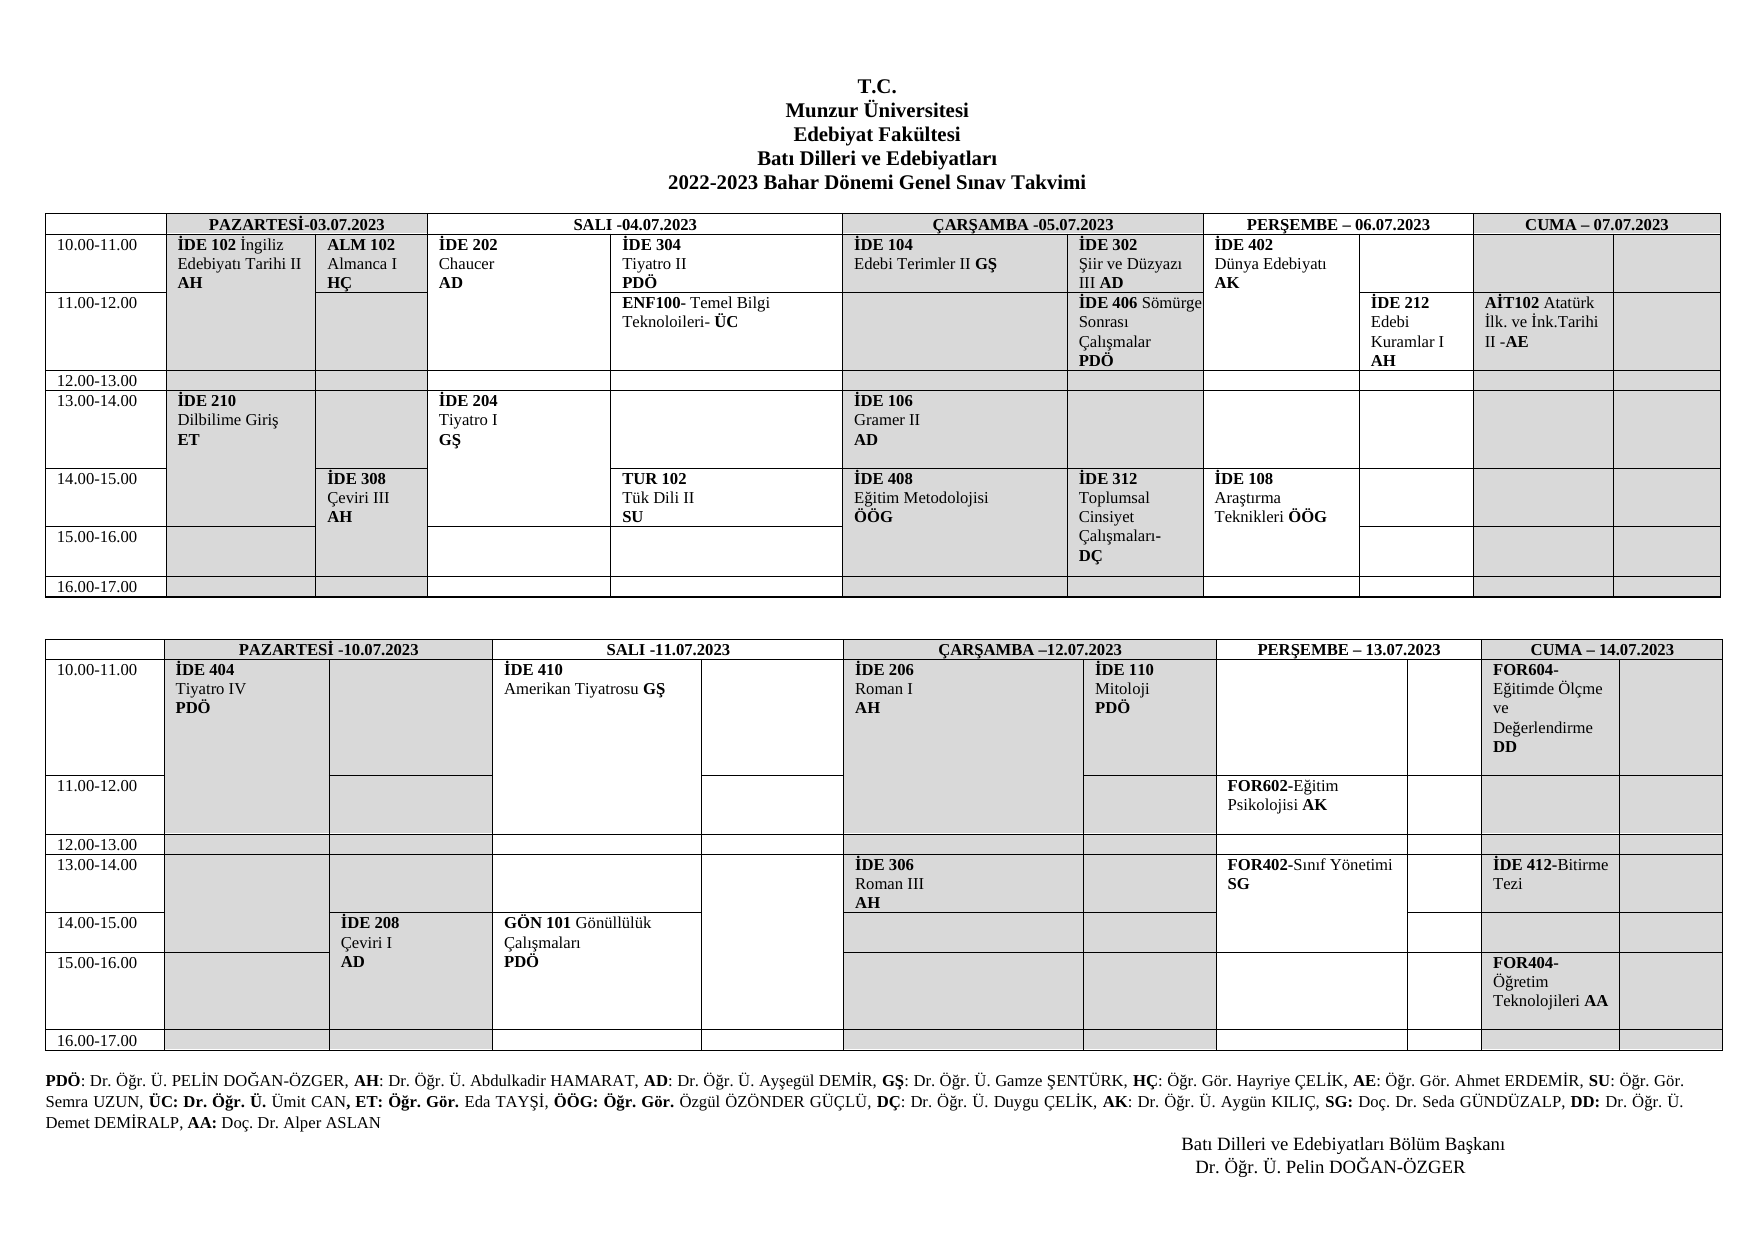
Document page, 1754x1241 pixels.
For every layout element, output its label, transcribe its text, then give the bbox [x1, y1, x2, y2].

table_cell [165, 855, 329, 952]
table_cell GÖN 101 Gönüllülük Çalışmaları PDÖ [493, 913, 701, 1029]
table_cell [702, 660, 843, 775]
table_cell 11.00-12.00 [46, 293, 166, 370]
table_cell [165, 1030, 329, 1049]
table_cell [1620, 953, 1722, 1029]
table_cell [316, 391, 427, 468]
table_cell İDE 212 Edebi Kuramlar I AH [1360, 293, 1473, 370]
table_cell 14.00-15.00 [46, 469, 166, 526]
table_cell [428, 527, 610, 576]
table_cell İDE 208 Çeviri I AD [330, 913, 492, 1029]
table_header PAZARTESİ -10.07.2023 [165, 640, 492, 659]
table_cell [428, 371, 610, 390]
table_cell [1204, 371, 1359, 390]
table_cell 10.00-11.00 [46, 235, 166, 292]
table_cell İDE 410 Amerikan Tiyatrosu GŞ [493, 660, 701, 833]
table_cell [330, 776, 492, 833]
table_cell [1084, 953, 1216, 1029]
table_cell 13.00-14.00 [46, 855, 164, 912]
table_cell [1360, 391, 1473, 468]
table_cell 15.00-16.00 [46, 527, 166, 576]
table_cell [702, 1030, 843, 1049]
table_cell İDE 306 Roman III AH [844, 855, 1083, 912]
table_cell [1204, 391, 1359, 468]
table_cell [1408, 1030, 1481, 1049]
table_cell [1360, 577, 1473, 596]
table_cell [1360, 371, 1473, 390]
table_cell [1620, 913, 1722, 952]
table_cell [1620, 776, 1722, 833]
text 2022-2023 Bahar Dönemi Genel Sınav Takvimi [75, 170, 1679, 194]
text Batı Dilleri ve Edebiyatları Bölüm Başkanı [1078, 1133, 1684, 1154]
table_cell [1360, 527, 1473, 576]
table_cell [1217, 953, 1407, 1029]
table_cell [1474, 577, 1613, 596]
table_cell ENF100- Temel Bilgi Teknoloileri- ÜC [611, 293, 842, 370]
table_cell [1620, 1030, 1722, 1049]
table_cell İDE 412-Bitirme Tezi [1482, 855, 1619, 912]
table_cell [1408, 953, 1481, 1029]
table_cell 11.00-12.00 [46, 776, 164, 833]
text PDÖ: Dr. Öğr. Ü. PELİN DOĞAN-ÖZGER, AH: Dr. Öğr. Ü. Abdulkadir HAMARAT, AD: Dr. Öğr. Ü. Ayşegül DEMİR, GŞ: Dr. Öğr. Ü. Gamze ŞENTÜRK, HÇ: Öğr. Gör. Hayriye ÇELİK, AE: Öğr. Gör. Ahmet ERDEMİR, SU: Öğr. Gör. Semra UZUN, ÜC: Dr. Öğr. Ü. Ümit CAN, ET: Öğr. Gör. Eda TAYŞİ, ÖÖG: Öğr. Gör. Özgül ÖZÖNDER GÜÇLÜ, DÇ: Dr. Öğr. Ü. Duygu ÇELİK, AK: Dr. Öğr. Ü. Aygün KILIÇ, SG: Doç. Dr. Seda GÜNDÜZALP, DD: Dr. Öğr. Ü. Demet DEMİRALP, AA: Doç. Dr. Alper ASLAN [45, 1071, 1684, 1132]
table_cell [330, 855, 492, 912]
table_cell İDE 408 Eğitim Metodolojisi ÖÖG [843, 469, 1067, 576]
table_cell [1614, 577, 1720, 596]
table_cell FOR602-Eğitim Psikolojisi AK [1217, 776, 1407, 833]
table_cell [1620, 660, 1722, 775]
table_cell [1217, 835, 1407, 854]
table_cell [1408, 855, 1481, 912]
table_cell [1614, 527, 1720, 576]
table_cell [1482, 1030, 1619, 1049]
text Dr. Öğr. Ü. Pelin DOĞAN-ÖZGER [1107, 1156, 1679, 1178]
table_cell İDE 302 Şiir ve Düzyazı III AD [1068, 235, 1203, 292]
table_header ÇARŞAMBA -05.07.2023 [843, 214, 1203, 233]
table_cell 12.00-13.00 [46, 371, 166, 390]
table_cell [843, 371, 1067, 390]
table_header ÇARŞAMBA –12.07.2023 [844, 640, 1216, 659]
table_cell [1408, 776, 1481, 833]
table_header PERŞEMBE – 13.07.2023 [1217, 640, 1481, 659]
table_cell [1474, 235, 1613, 292]
table_cell [1068, 577, 1203, 596]
table_cell [330, 660, 492, 775]
table_cell FOR604-Eğitimde Ölçme ve Değerlendirme DD [1482, 660, 1619, 775]
table_cell [611, 527, 842, 576]
table_cell [167, 371, 315, 390]
table_cell [1482, 835, 1619, 854]
table_cell [1614, 371, 1720, 390]
table_cell 16.00-17.00 [46, 577, 166, 596]
table_header PAZARTESİ-03.07.2023 [167, 214, 427, 233]
table_cell FOR402-Sınıf Yönetimi SG [1217, 855, 1407, 952]
table_cell [702, 776, 843, 833]
table_cell İDE 102 İngiliz Edebiyatı Tarihi II AH [167, 235, 315, 370]
table_cell İDE 206 Roman I AH [844, 660, 1083, 833]
table_cell [330, 1030, 492, 1049]
table_cell [165, 953, 329, 1029]
table_cell [611, 577, 842, 596]
table_cell 16.00-17.00 [46, 1030, 164, 1049]
text Batı Dilleri ve Edebiyatları [75, 146, 1679, 170]
table_cell [1084, 1030, 1216, 1049]
table_cell [1084, 776, 1216, 833]
table_cell [428, 577, 610, 596]
table_cell [1217, 1030, 1407, 1049]
table_cell İDE 404 Tiyatro IV PDÖ [165, 660, 329, 833]
table_cell [611, 371, 842, 390]
table_cell [843, 577, 1067, 596]
table_cell İDE 402 Dünya Edebiyatı AK [1204, 235, 1359, 370]
table_cell 12.00-13.00 [46, 835, 164, 854]
table_cell [167, 527, 315, 576]
table_cell ALM 102 Almanca I HÇ [316, 235, 427, 292]
table_cell [702, 835, 843, 854]
table_cell İDE 312 Toplumsal Cinsiyet Çalışmaları- DÇ [1068, 469, 1203, 576]
table_cell [1360, 469, 1473, 526]
table_cell [1084, 913, 1216, 952]
text Edebiyat Fakültesi [75, 122, 1679, 146]
table_cell [611, 391, 842, 468]
text T.C. [75, 74, 1679, 98]
table_cell İDE 202 Chaucer AD [428, 235, 610, 370]
table_cell [1620, 835, 1722, 854]
table_header CUMA – 07.07.2023 [1474, 214, 1720, 233]
table_cell İDE 406 Sömürge Sonrası Çalışmalar PDÖ [1068, 293, 1203, 370]
table_cell [493, 855, 701, 912]
table_cell [843, 293, 1067, 370]
table_cell [1068, 391, 1203, 468]
table_cell [1408, 835, 1481, 854]
table_cell [1474, 469, 1613, 526]
table_header SALI -04.07.2023 [428, 214, 842, 233]
text Munzur Üniversitesi [75, 98, 1679, 122]
table_cell [844, 1030, 1083, 1049]
table_cell [165, 835, 329, 854]
table_cell İDE 204 Tiyatro I GŞ [428, 391, 610, 526]
table_cell İDE 104 Edebi Terimler II GŞ [843, 235, 1067, 292]
table_cell [844, 953, 1083, 1029]
table_header PERŞEMBE – 06.07.2023 [1204, 214, 1473, 233]
table_cell [844, 835, 1083, 854]
table_cell [1482, 913, 1619, 952]
table_cell 14.00-15.00 [46, 913, 164, 952]
table_cell [1474, 371, 1613, 390]
table_cell 10.00-11.00 [46, 660, 164, 775]
table_cell [316, 293, 427, 370]
table_cell [330, 835, 492, 854]
table_cell [1614, 391, 1720, 468]
table_cell İDE 106 Gramer II AD [843, 391, 1067, 468]
table_header SALI -11.07.2023 [493, 640, 843, 659]
table_cell [1217, 660, 1407, 775]
table_cell İDE 108 Araştırma Teknikleri ÖÖG [1204, 469, 1359, 576]
table_cell FOR404-Öğretim Teknolojileri AA [1482, 953, 1619, 1029]
table_cell [1620, 855, 1722, 912]
table_header CUMA – 14.07.2023 [1482, 640, 1722, 659]
table_cell İDE 308 Çeviri III AH [316, 469, 427, 576]
table_cell İDE 210 Dilbilime Giriş ET [167, 391, 315, 526]
table_header [46, 640, 164, 659]
table_cell AİT102 Atatürk İlk. ve İnk.Tarihi II -AE [1474, 293, 1613, 370]
table_cell 13.00-14.00 [46, 391, 166, 468]
table_cell [493, 1030, 701, 1049]
table_cell [1614, 469, 1720, 526]
table_header [46, 214, 166, 233]
table_cell [493, 835, 701, 854]
table_cell İDE 110 Mitoloji PDÖ [1084, 660, 1216, 775]
table_cell [1408, 913, 1481, 952]
table_cell 15.00-16.00 [46, 953, 164, 1029]
table_cell [1408, 660, 1481, 775]
table_cell [1360, 235, 1473, 292]
table_cell [316, 371, 427, 390]
table_cell [316, 577, 427, 596]
table_cell [1482, 776, 1619, 833]
table_cell [1084, 855, 1216, 912]
table_cell [1068, 371, 1203, 390]
table_cell TUR 102 Tük Dili II SU [611, 469, 842, 526]
table_cell [1204, 577, 1359, 596]
table_cell [1614, 293, 1720, 370]
table_cell [167, 577, 315, 596]
table_cell [1084, 835, 1216, 854]
table_cell [1474, 391, 1613, 468]
table_cell [1614, 235, 1720, 292]
table_cell [1474, 527, 1613, 576]
table_cell İDE 304 Tiyatro II PDÖ [611, 235, 842, 292]
table_cell [844, 913, 1083, 952]
table_cell [702, 855, 843, 1029]
